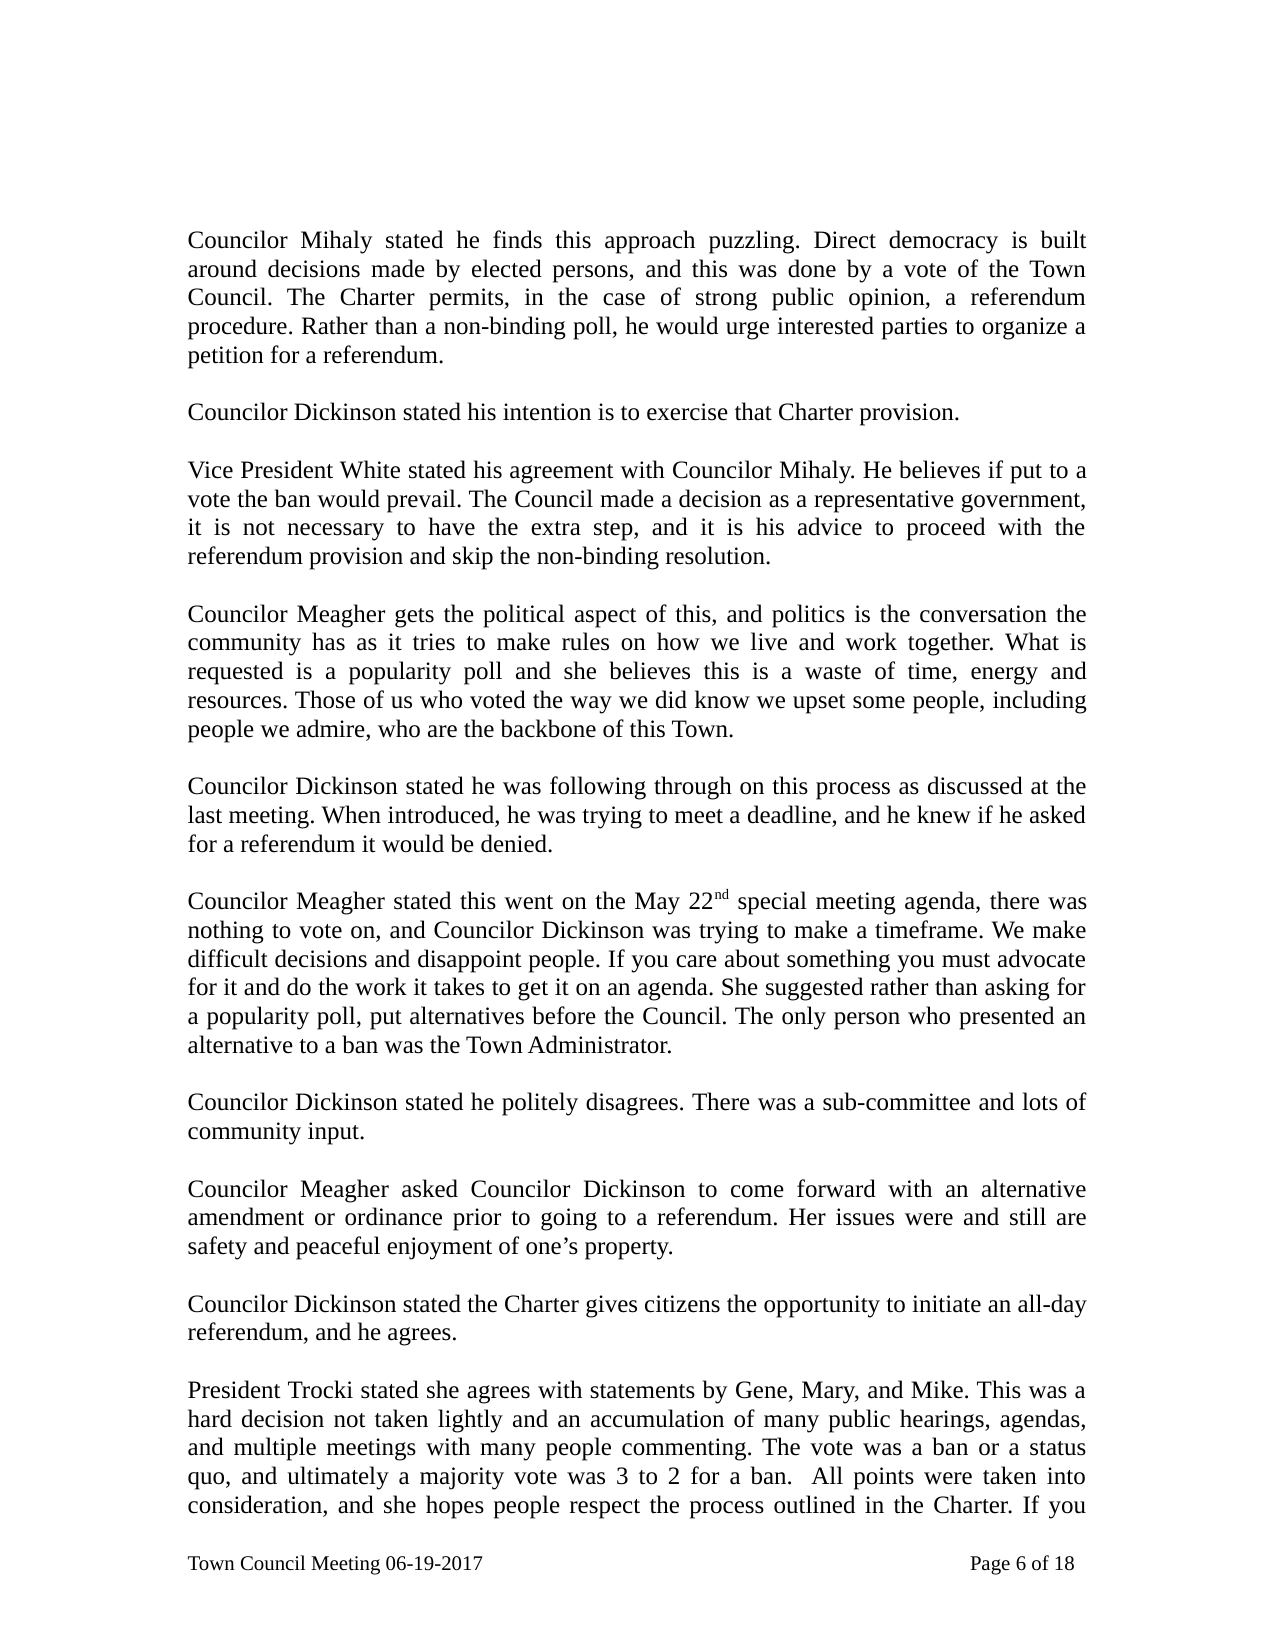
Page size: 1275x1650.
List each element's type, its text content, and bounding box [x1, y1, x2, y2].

list Councilor Dickinson stated the Charter gives citizens the opportunity to initiate an all-day referendum, and he agrees. [187, 1289, 1087, 1346]
list Councilor Dickinson stated his intention is to exercise that Charter provision. [187, 397, 1087, 426]
list Councilor Meagher stated this went on the May 22nd special meeting agenda, there was nothing to vote on, and Councilor Dickinson was trying to make a timeframe. We make difficult decisions and disappoint people. If you care about something you must advocate for it and do the work it takes to get it on an agenda. She suggested rather than asking for a popularity poll, put alternatives before the Council. The only person who presented an alternative to a ban was the Town Administrator. [187, 886, 1087, 1059]
list Councilor Meagher gets the political aspect of this, and politics is the conversation the community has as it tries to make rules on how we live and work together. What is requested is a popularity poll and she believes this is a waste of time, energy and resources. Those of us who voted the way we did know we upset some people, including people we admire, who are the backbone of this Town. [187, 599, 1087, 742]
list Councilor Dickinson stated he politely disagrees. There was a sub-committee and lots of community input. [187, 1087, 1087, 1145]
list Councilor Dickinson stated he was following through on this process as discussed at the last meeting. When introduced, he was trying to meet a deadline, and he knew if he asked for a referendum it would be denied. [187, 771, 1087, 857]
list Vice President White stated his agreement with Councilor Mihaly. He believes if put to a vote the ban would prevail. The Council made a decision as a representative government, it is not necessary to have the extra step, and it is his advice to proceed with the referendum provision and skip the non-binding resolution. [187, 455, 1087, 570]
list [187, 1375, 1087, 1519]
list Councilor Meagher asked Councilor Dickinson to come forward with an alternative amendment or ordinance prior to going to a referendum. Her issues were and still are safety and peaceful enjoyment of one’s property. [187, 1174, 1087, 1260]
list Councilor Mihaly stated he finds this approach puzzling. Direct democracy is built around decisions made by elected persons, and this was done by a vote of the Town Council. The Charter permits, in the case of strong public opinion, a referendum procedure. Rather than a non-binding poll, he would urge interested parties to organize a petition for a referendum. [187, 225, 1087, 369]
